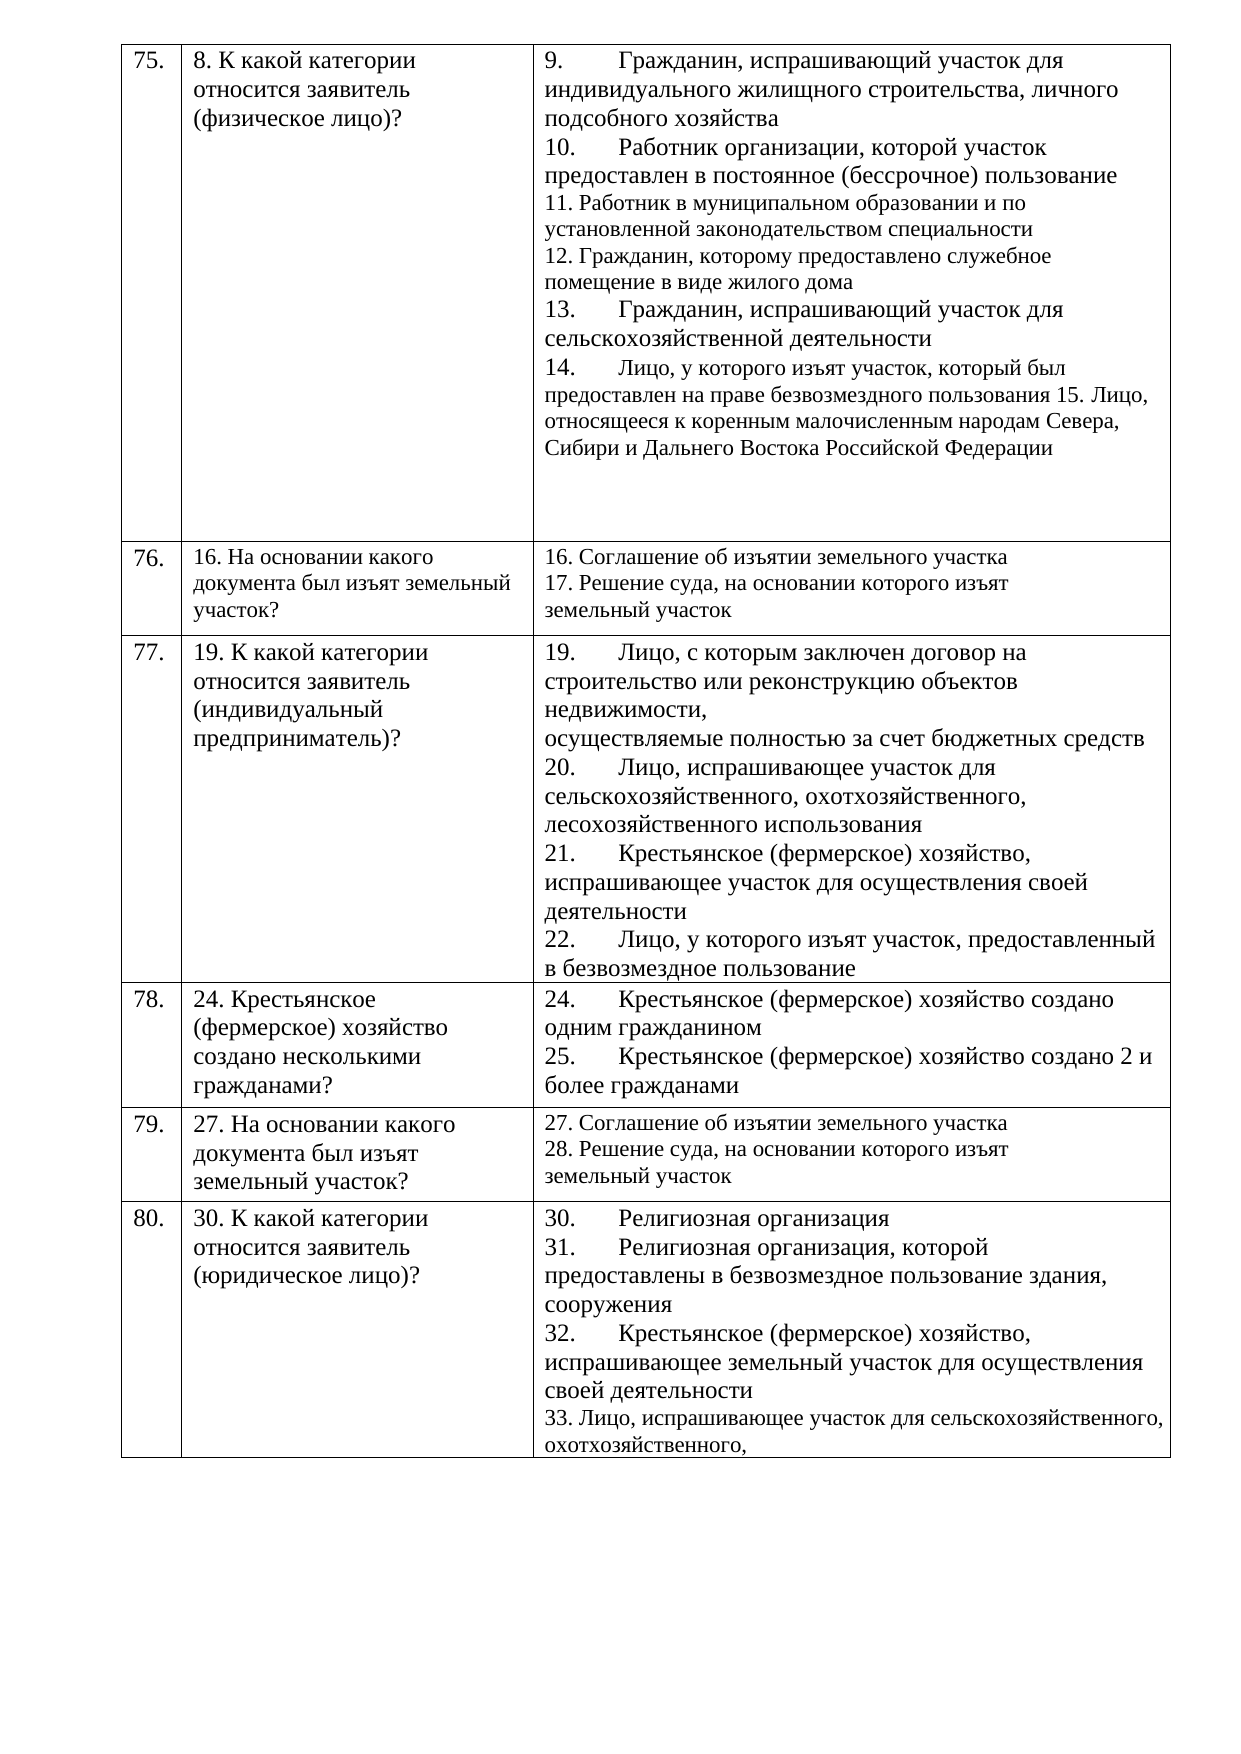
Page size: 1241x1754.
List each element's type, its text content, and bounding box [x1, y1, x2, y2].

table_cell 78. [122, 983, 181, 1107]
table_cell Гражданин, испрашивающий участок для индивидуального жилищного строительства, личного подсобного хозяйства Работник организации, которой участок предоставлен в постоянное (бессрочное) пользование 11. Работник в муниципальном образовании и по установленной законодательством специальности 12. Гражданин, которому предоставлено служебное помещение в виде жилого дома Гражданин, испрашивающий участок для сельскохозяйственной деятельности Лицо, у которого изъят участок, который был предоставлен на праве безвозмездного пользования 15. Лицо, относящееся к коренным малочисленным народам Севера, Сибири и Дальнего Востока Российской Федерации [534, 45, 1170, 541]
table_cell 76. [122, 542, 181, 635]
table_cell 30. К какой категории относится заявитель (юридическое лицо)? [182, 1202, 533, 1457]
table_cell 79. [122, 1108, 181, 1201]
table_cell Крестьянское (фермерское) хозяйство создано одним гражданином Крестьянское (фермерское) хозяйство создано 2 и более гражданами [534, 983, 1170, 1107]
table_cell 16. На основании какого документа был изъят земельный участок? [182, 542, 533, 635]
table_cell 80. [122, 1202, 181, 1457]
table_cell 27. На основании какого документа был изъят земельный участок? [182, 1108, 533, 1201]
table_cell 19. К какой категории относится заявитель (индивидуальный предприниматель)? [182, 636, 533, 982]
table_cell 27. Соглашение об изъятии земельного участка 28. Решение суда, на основании которого изъят земельный участок [534, 1108, 1170, 1201]
table_cell 24. Крестьянское (фермерское) хозяйство создано несколькими гражданами? [182, 983, 533, 1107]
table_cell 16. Соглашение об изъятии земельного участка 17. Решение суда, на основании которого изъят земельный участок [534, 542, 1170, 635]
table_cell Лицо, с которым заключен договор на строительство или реконструкцию объектов недвижимости, осуществляемые полностью за счет бюджетных средств Лицо, испрашивающее участок для сельскохозяйственного, охотхозяйственного, лесохозяйственного использования Крестьянское (фермерское) хозяйство, испрашивающее участок для осуществления своей деятельности Лицо, у которого изъят участок, предоставленный в безвозмездное пользование [534, 636, 1170, 982]
table_cell 8. К какой категории относится заявитель (физическое лицо)? [182, 45, 533, 541]
table_cell 77. [122, 636, 181, 982]
table_cell 75. [122, 45, 181, 541]
table_cell Религиозная организация Религиозная организация, которой предоставлены в безвозмездное пользование здания, сооружения Крестьянское (фермерское) хозяйство, испрашивающее земельный участок для осуществления своей деятельности 33. Лицо, испрашивающее участок для сельскохозяйственного, охотхозяйственного, [534, 1202, 1170, 1457]
